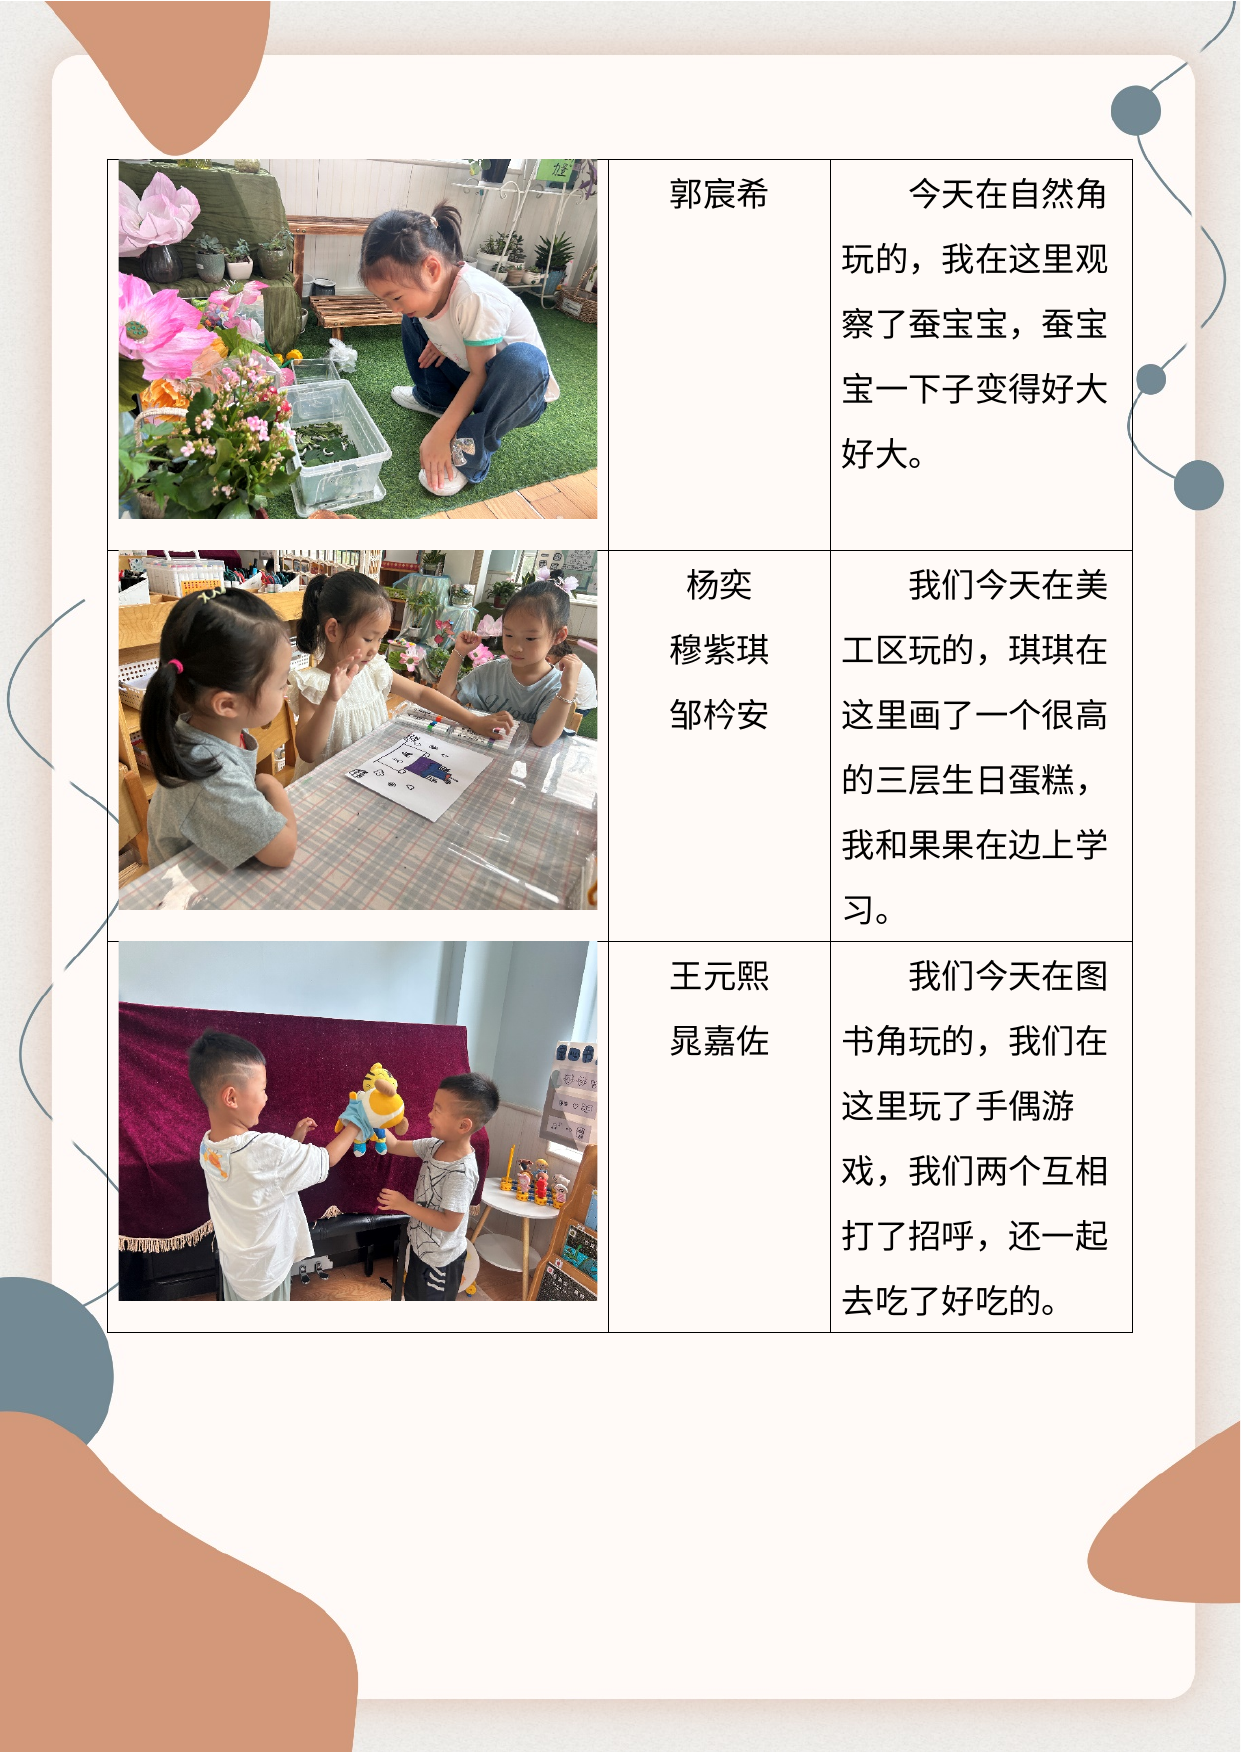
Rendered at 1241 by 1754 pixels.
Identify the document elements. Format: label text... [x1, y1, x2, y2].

picture [0, 1, 1241, 1752]
table_cell 郭宸希 [609, 160, 830, 549]
table_cell 我们今天在图书角玩的，我们在这里玩了手偶游戏，我们两个互相打了招呼，还一起去吃了好吃的。 [831, 942, 1132, 1332]
table_cell [108, 942, 608, 1332]
table_cell [108, 160, 608, 549]
table_cell 今天在自然角玩的，我在这里观察了蚕宝宝，蚕宝宝一下子变得好大好大。 [831, 160, 1132, 549]
table_cell [108, 551, 608, 941]
table_cell 杨奕 穆紫琪 邹枔安 [609, 551, 830, 941]
table_cell 我们今天在美工区玩的，琪琪在这里画了一个很高的三层生日蛋糕，我和果果在边上学习。 [831, 551, 1132, 941]
table_cell 王元熙 晁嘉佐 [609, 942, 830, 1332]
